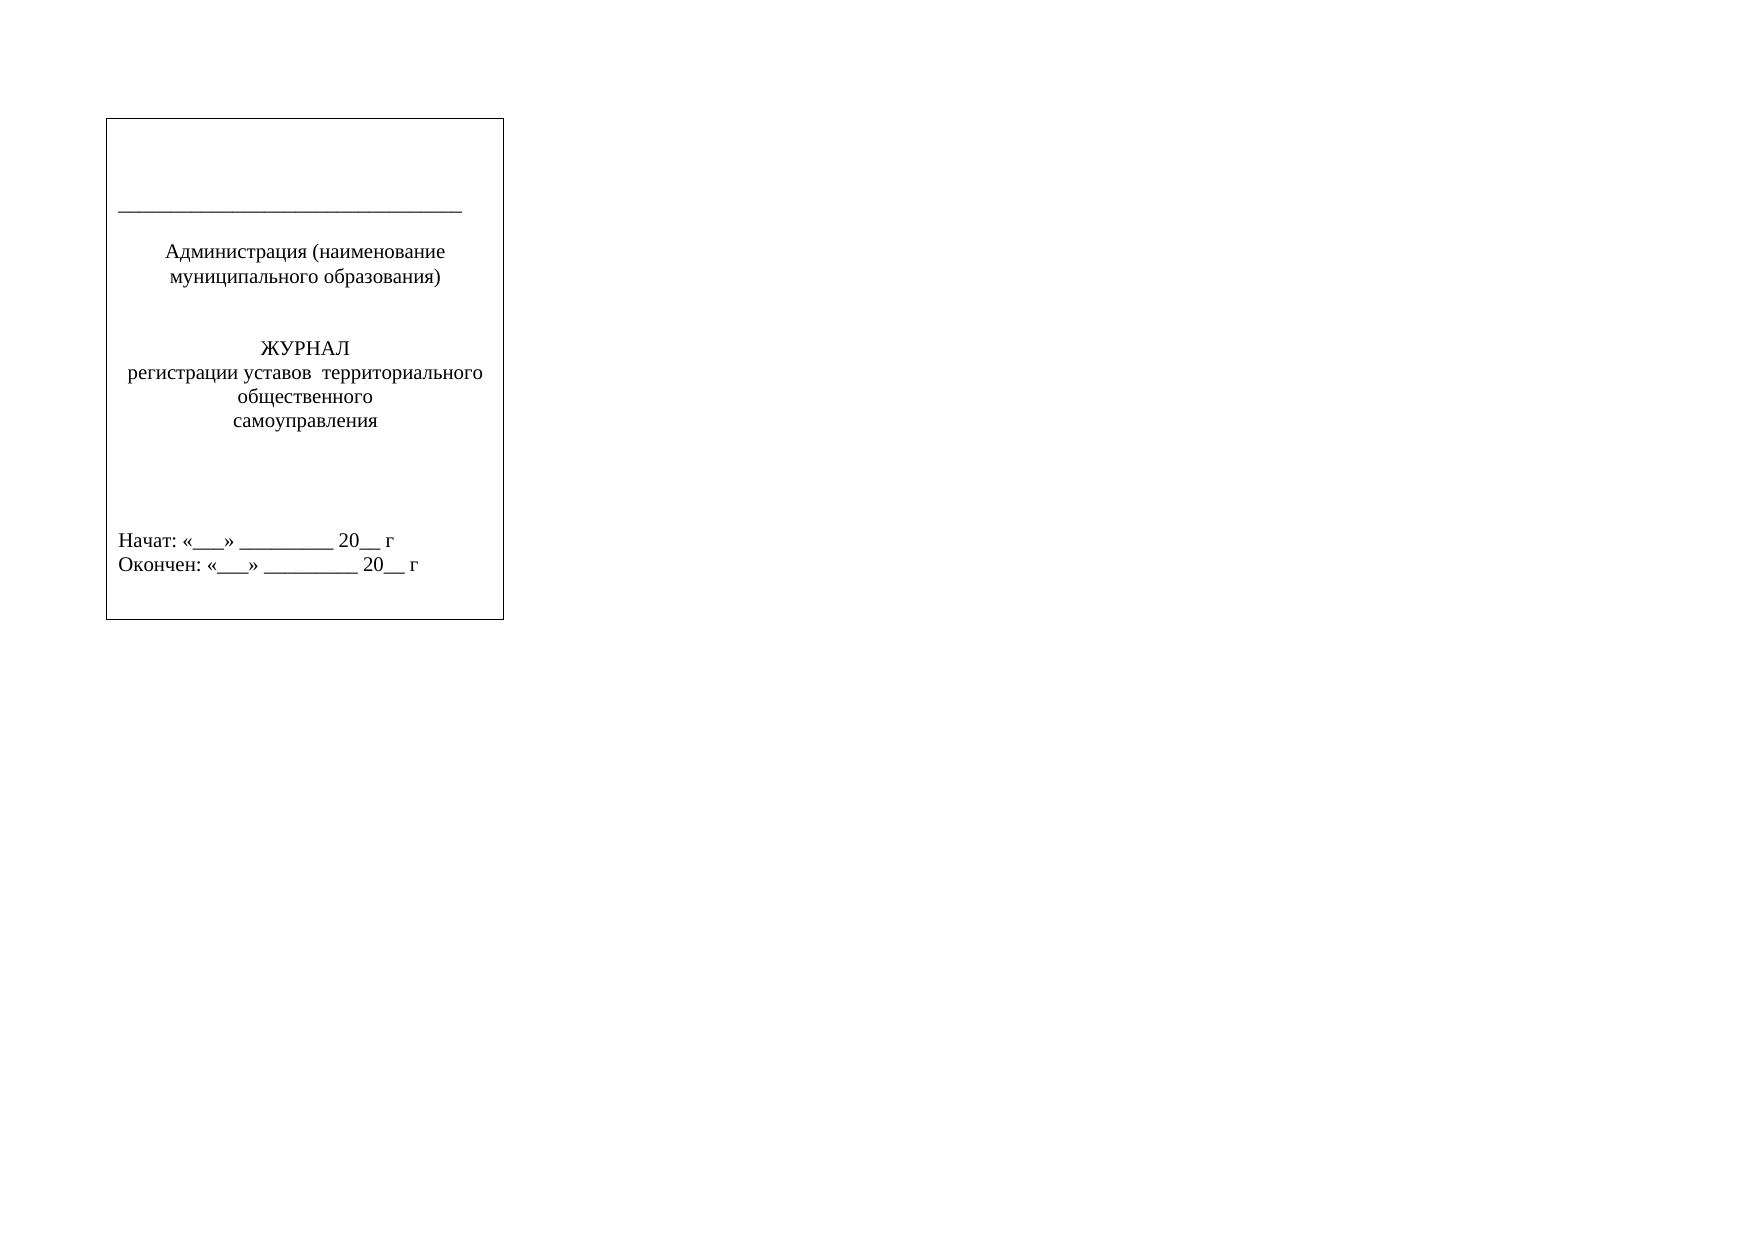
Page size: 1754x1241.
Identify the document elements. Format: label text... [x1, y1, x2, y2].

table_header _________________________________ Администрация (наименование муниципального образования) ЖУРНАЛ регистрации уставов территориального общественного самоуправления Начат: «___» _________ 20__ г Окончен: «___» _________ 20__ г [107, 119, 503, 619]
